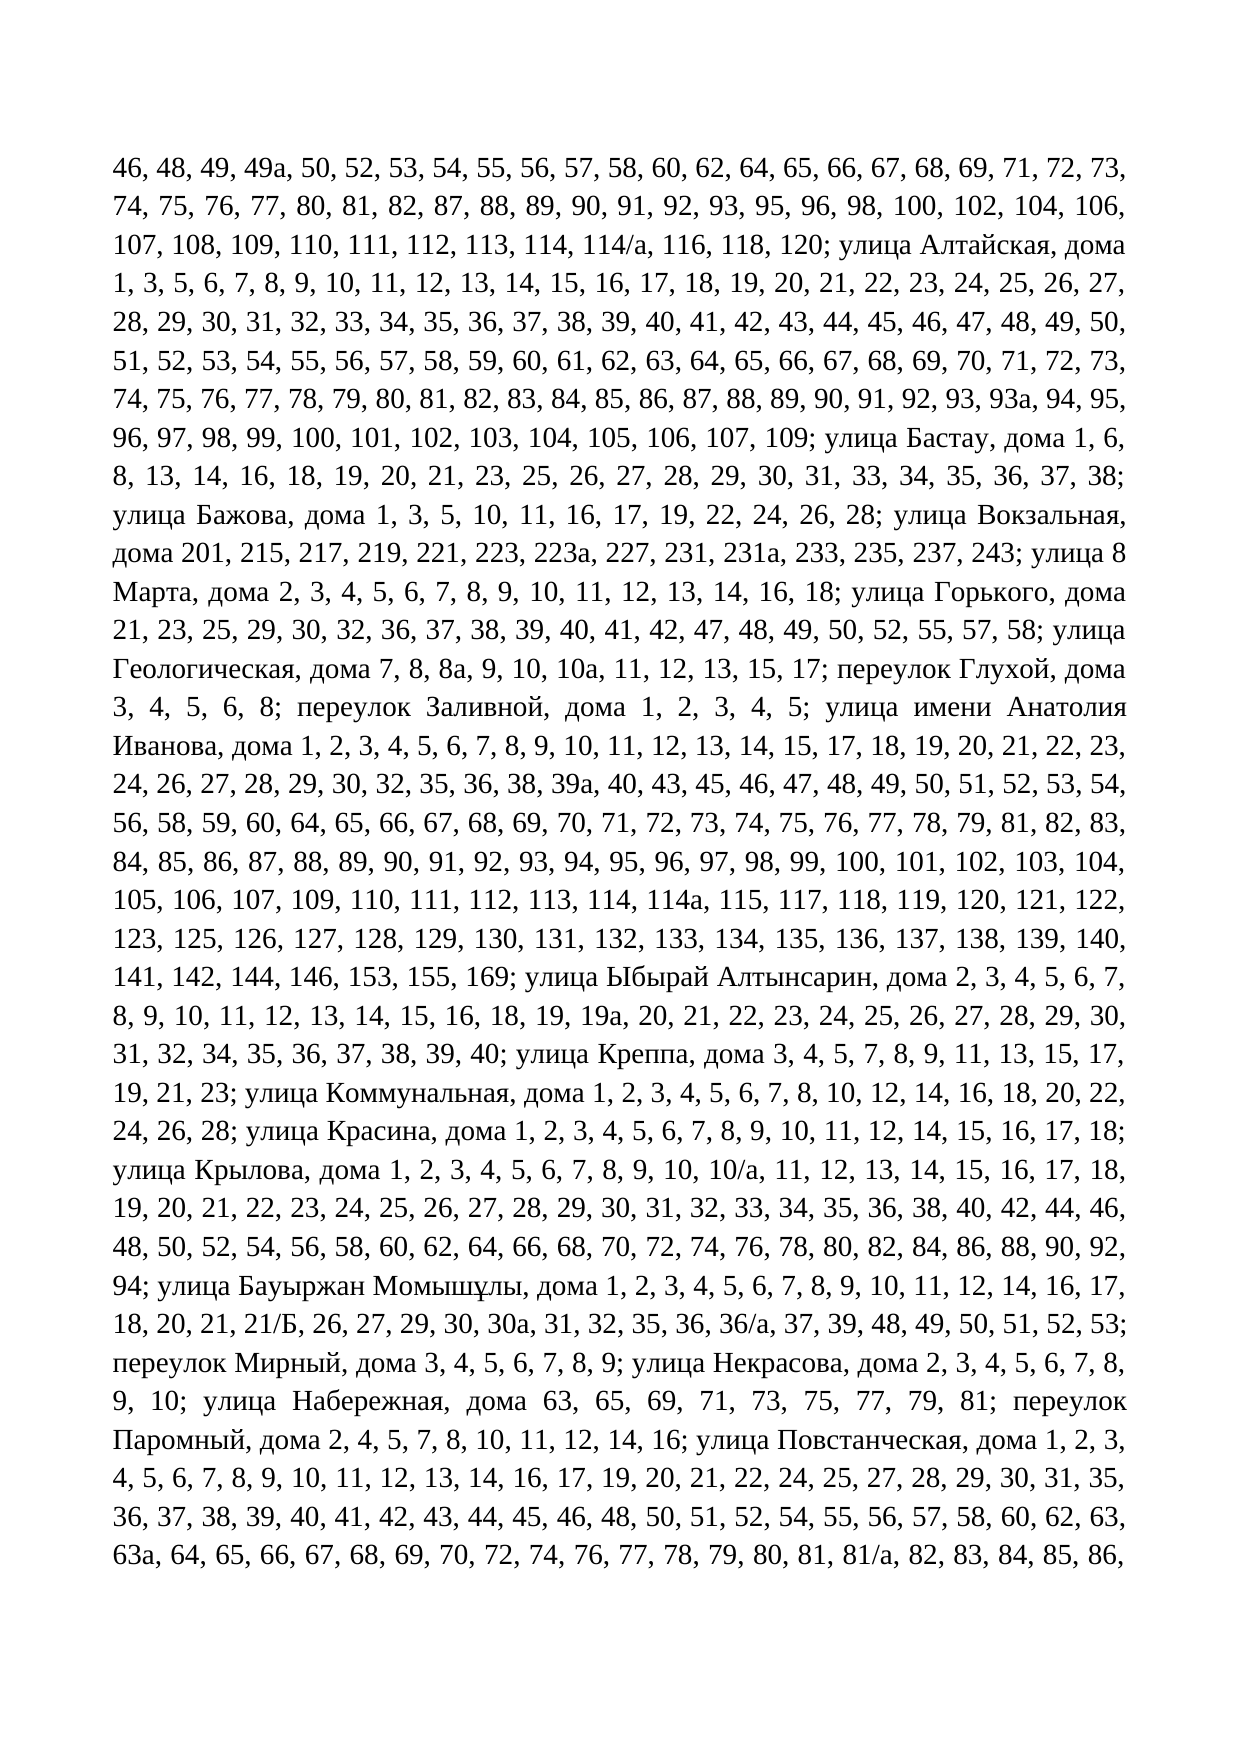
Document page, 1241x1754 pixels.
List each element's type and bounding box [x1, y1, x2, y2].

text [112, 150, 1128, 1571]
